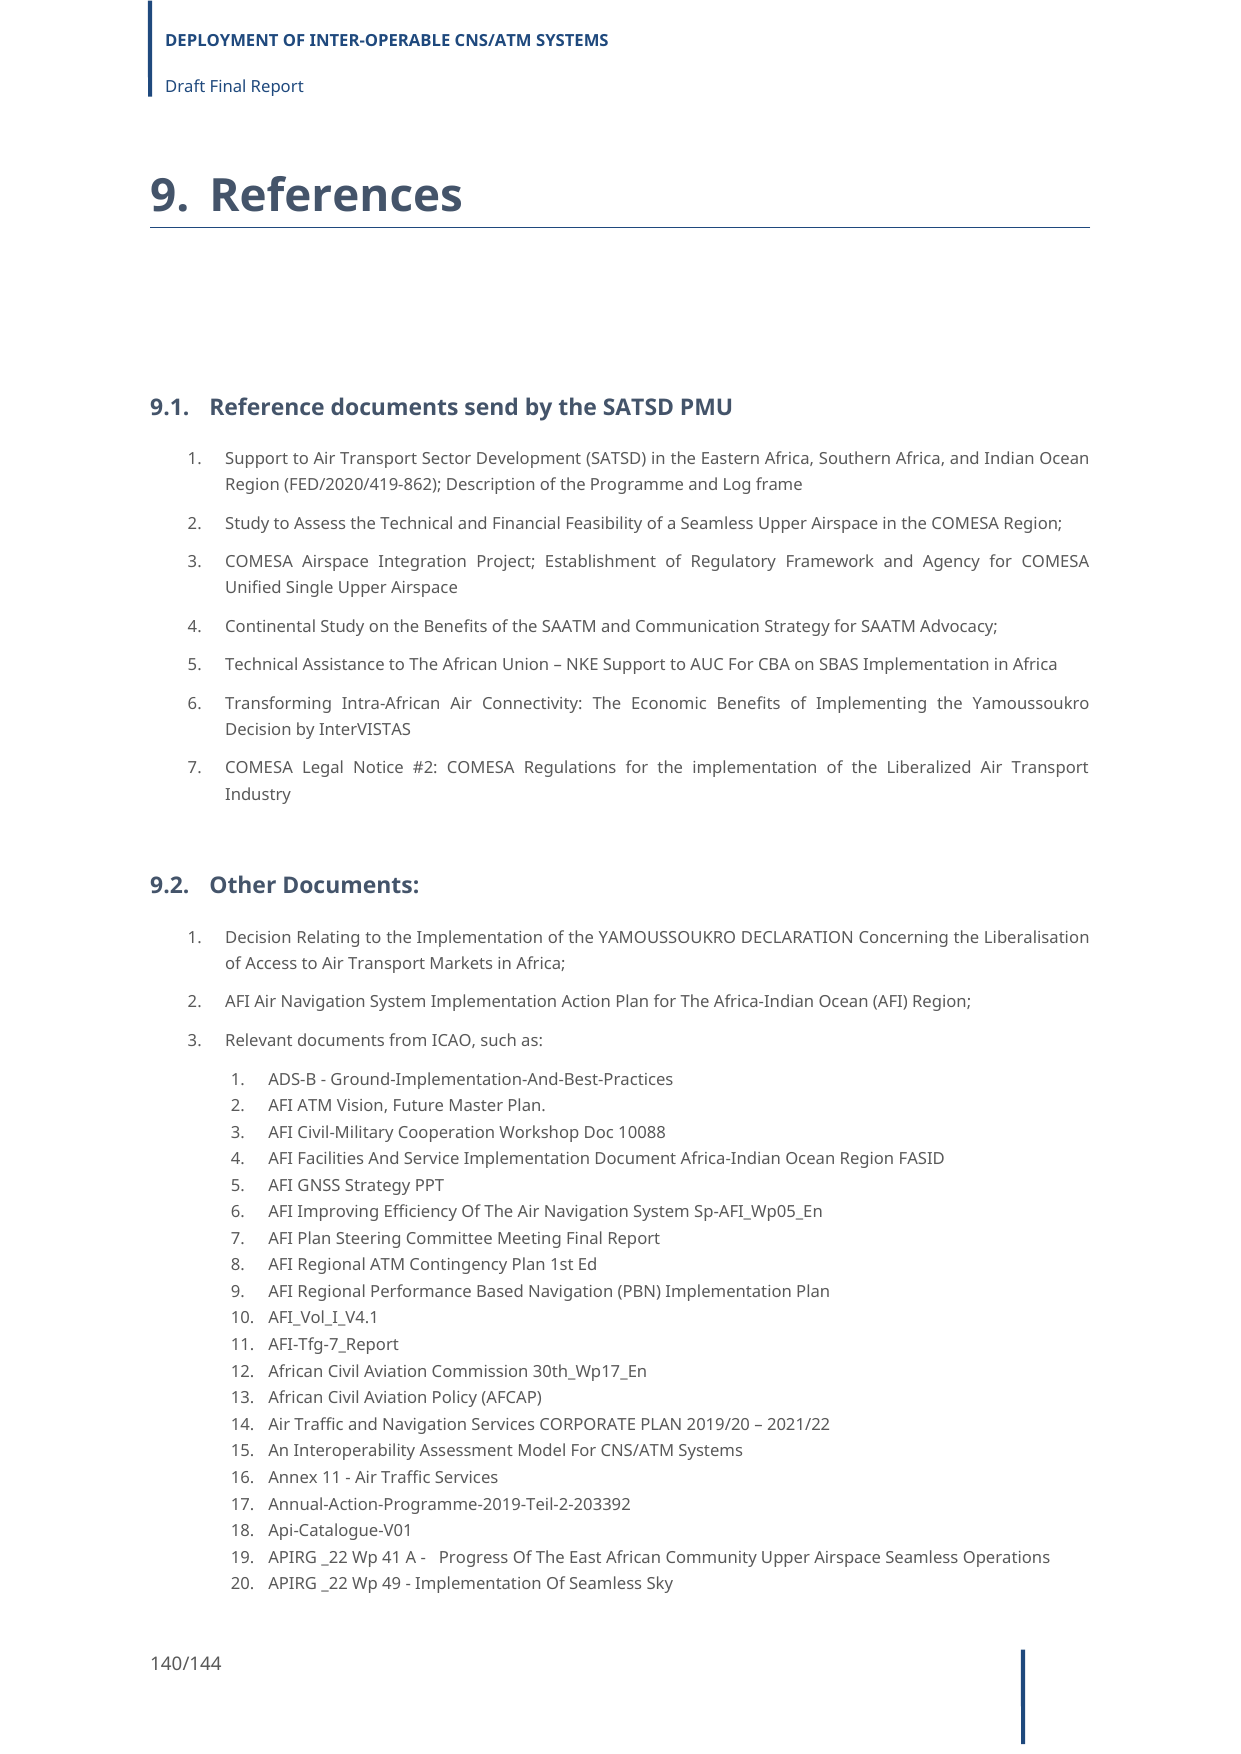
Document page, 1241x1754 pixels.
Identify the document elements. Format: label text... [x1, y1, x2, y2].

text References [150, 162, 1090, 227]
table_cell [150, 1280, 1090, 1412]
list Continental Study on the Benefits of the SAATM and Communication Strategy for SAATM Advocacy; [187, 614, 1090, 637]
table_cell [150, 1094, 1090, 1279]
list AFI Air Navigation System Implementation Action Plan for The Africa-Indian Ocean (AFI) Region; [187, 990, 1090, 1013]
list COMESA Legal Notice #2: COMESA Regulations for the implementation of the Liberalized Air Transport Industry [187, 756, 1090, 805]
list Study to Assess the Technical and Financial Feasibility of a Seamless Upper Airspace in the COMESA Region; [187, 511, 1090, 534]
list Technical Assistance to The African Union – NKE Support to AUC For CBA on SBAS Implementation in Africa [187, 653, 1090, 676]
text Reference documents send by the SATSD PMU [150, 391, 1090, 422]
list Support to Air Transport Sector Development (SATSD) in the Eastern Africa, Southern Africa, and Indian Ocean Region (FED/2020/419-862); Description of the Programme and Log frame [187, 447, 1090, 496]
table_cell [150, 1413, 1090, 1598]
list COMESA Airspace Integration Project; Establishment of Regulatory Framework and Agency for COMESA Unified Single Upper Airspace [187, 550, 1090, 599]
text Other Documents: [150, 869, 1090, 900]
list Transforming Intra-African Air Connectivity: The Economic Benefits of Implementing the Yamoussoukro Decision by InterVISTAS [187, 692, 1090, 740]
list Relevant documents from ICAO, such as: [187, 1028, 1090, 1051]
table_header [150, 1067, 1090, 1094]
list Decision Relating to the Implementation of the YAMOUSSOUKRO DECLARATION Concerning the Liberalisation of Access to Air Transport Markets in Africa; [187, 925, 1090, 974]
